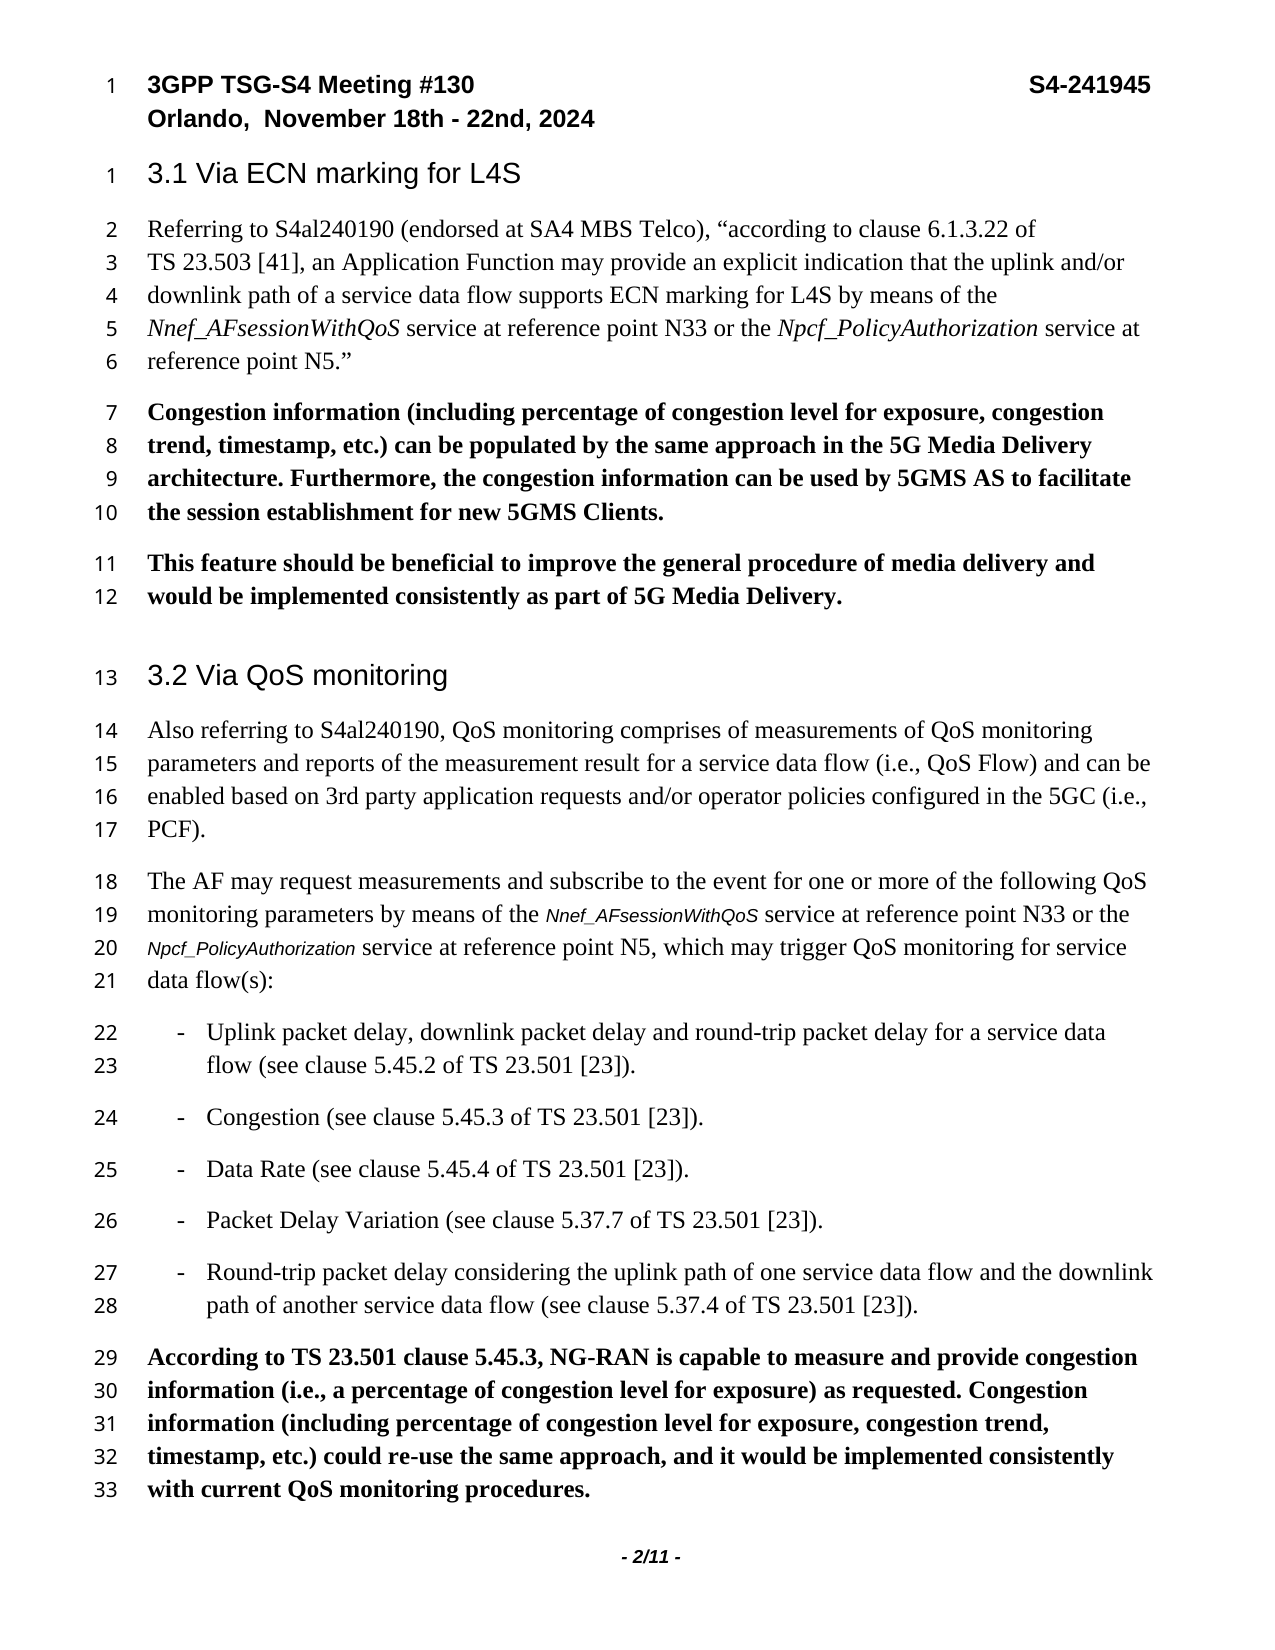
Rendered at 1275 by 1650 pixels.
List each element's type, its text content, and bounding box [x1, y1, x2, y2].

text The AF may request measurements and subscribe to the event for one or more of the following QoS monitoring parameters by means of the Nnef_AFsessionWithQoS service at reference point N33 or the Npcf_PolicyAuthorization service at reference point N5, which may trigger QoS monitoring for service data flow(s): [147, 866, 1156, 994]
text Also referring to S4al240190, QoS monitoring comprises of measurements of QoS monitoring parameters and reports of the measurement result for a service data flow (i.e., QoS Flow) and can be enabled based on 3rd party application requests and/or operator policies configured in the 5GC (i.e., PCF). [147, 715, 1156, 843]
text - Data Rate (see clause 5.45.4 of TS 23.501 [23]). [177, 1154, 1156, 1182]
text - Congestion (see clause 5.45.3 of TS 23.501 [23]). [177, 1102, 1156, 1131]
subtitle 3.1 Via ECN marking for L4S [147, 156, 1156, 190]
subtitle 3.2 Via QoS monitoring [147, 658, 1156, 692]
text - Uplink packet delay, downlink packet delay and round-trip packet delay for a service data flow (see clause 5.45.2 of TS 23.501 [23]). [177, 1017, 1156, 1079]
text - Packet Delay Variation (see clause 5.37.7 of TS 23.501 [23]). [177, 1205, 1156, 1234]
text Congestion information (including percentage of congestion level for exposure, congestion trend, timestamp, etc.) can be populated by the same approach in the 5G Media Delivery architecture. Furthermore, the congestion information can be used by 5GMS AS to facilitate the session establishment for new 5GMS Clients. [147, 397, 1156, 525]
text This feature should be beneficial to improve the general procedure of media delivery and would be implemented consistently as part of 5G Media Delivery. [147, 548, 1156, 610]
text Referring to S4al240190 (endorsed at SA4 MBS Telco), “according to clause 6.1.3.22 of TS 23.503 [41], an Application Function may provide an explicit indication that the uplink and/or downlink path of a service data flow supports ECN marking for L4S by means of the Nnef_AFsessionWithQoS service at reference point N33 or the Npcf_PolicyAuthorization service at reference point N5.” [147, 214, 1156, 374]
text - Round-trip packet delay considering the uplink path of one service data flow and the downlink path of another service data flow (see clause 5.37.4 of TS 23.501 [23]). [177, 1257, 1156, 1319]
text According to TS 23.501 clause 5.45.3, NG-RAN is capable to measure and provide congestion information (i.e., a percentage of congestion level for exposure) as requested. Congestion information (including percentage of congestion level for exposure, congestion trend, timestamp, etc.) could re-use the same approach, and it would be implemented consistently with current QoS monitoring procedures. [147, 1342, 1156, 1503]
